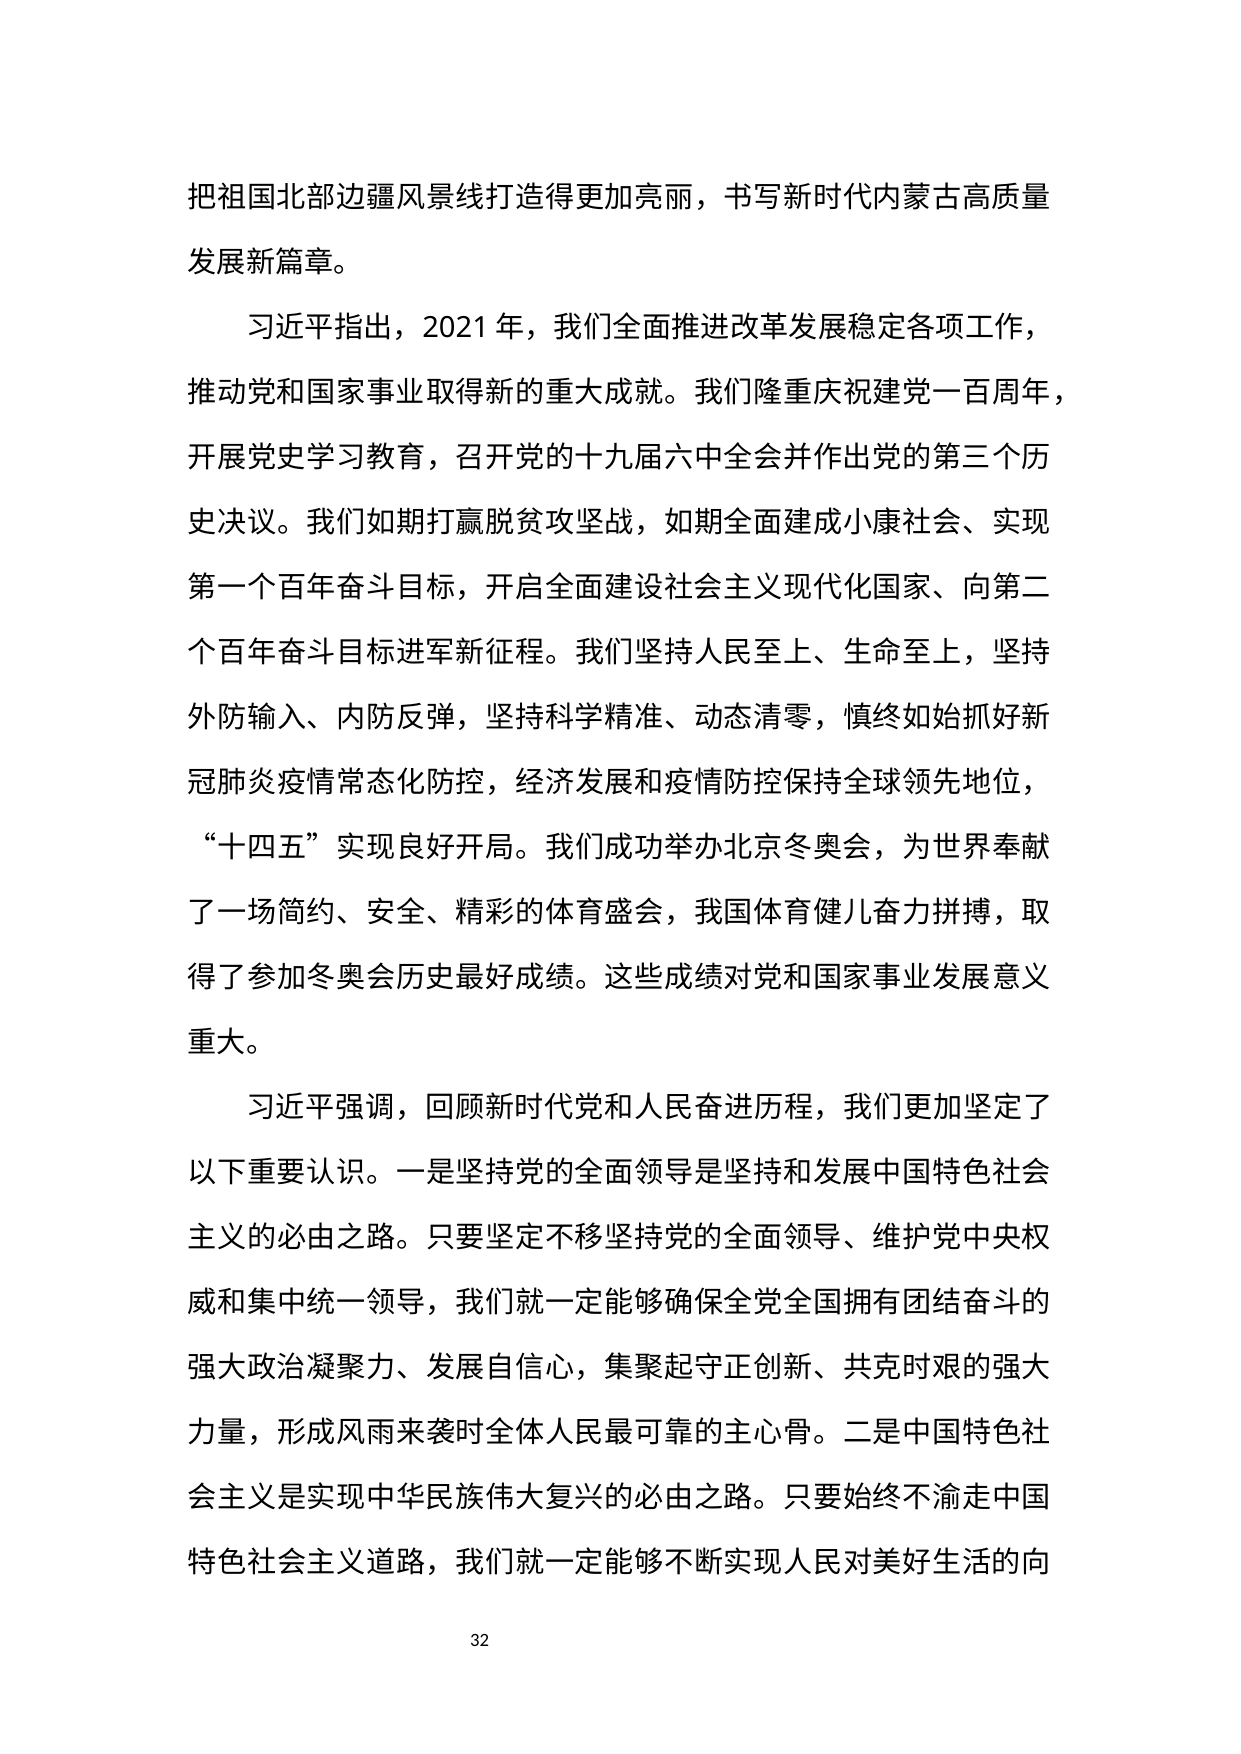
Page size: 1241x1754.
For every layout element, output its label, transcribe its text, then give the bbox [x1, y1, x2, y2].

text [187, 162, 1053, 292]
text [187, 1072, 1053, 1592]
text 习近平指出，2021年，我们全面推进改革发展稳定各项工作，推动党和国家事业取得新的重大成就。我们隆重庆祝建党一百周年，开展党史学习教育，召开党的十九届六中全会并作出党的第三个历史决议。我们如期打赢脱贫攻坚战，如期全面建成小康社会、实现第一个百年奋斗目标，开启全面建设社会主义现代化国家、向第二个百年奋斗目标进军新征程。我们坚持人民至上、生命至上，坚持外防输入、内防反弹，坚持科学精准、动态清零，慎终如始抓好新冠肺炎疫情常态化防控，经济发展和疫情防控保持全球领先地位，“十四五”实现良好开局。我们成功举办北京冬奥会，为世界奉献了一场简约、安全、精彩的体育盛会，我国体育健儿奋力拼搏，取得了参加冬奥会历史最好成绩。这些成绩对党和国家事业发展意义重大。 [187, 292, 1053, 1072]
